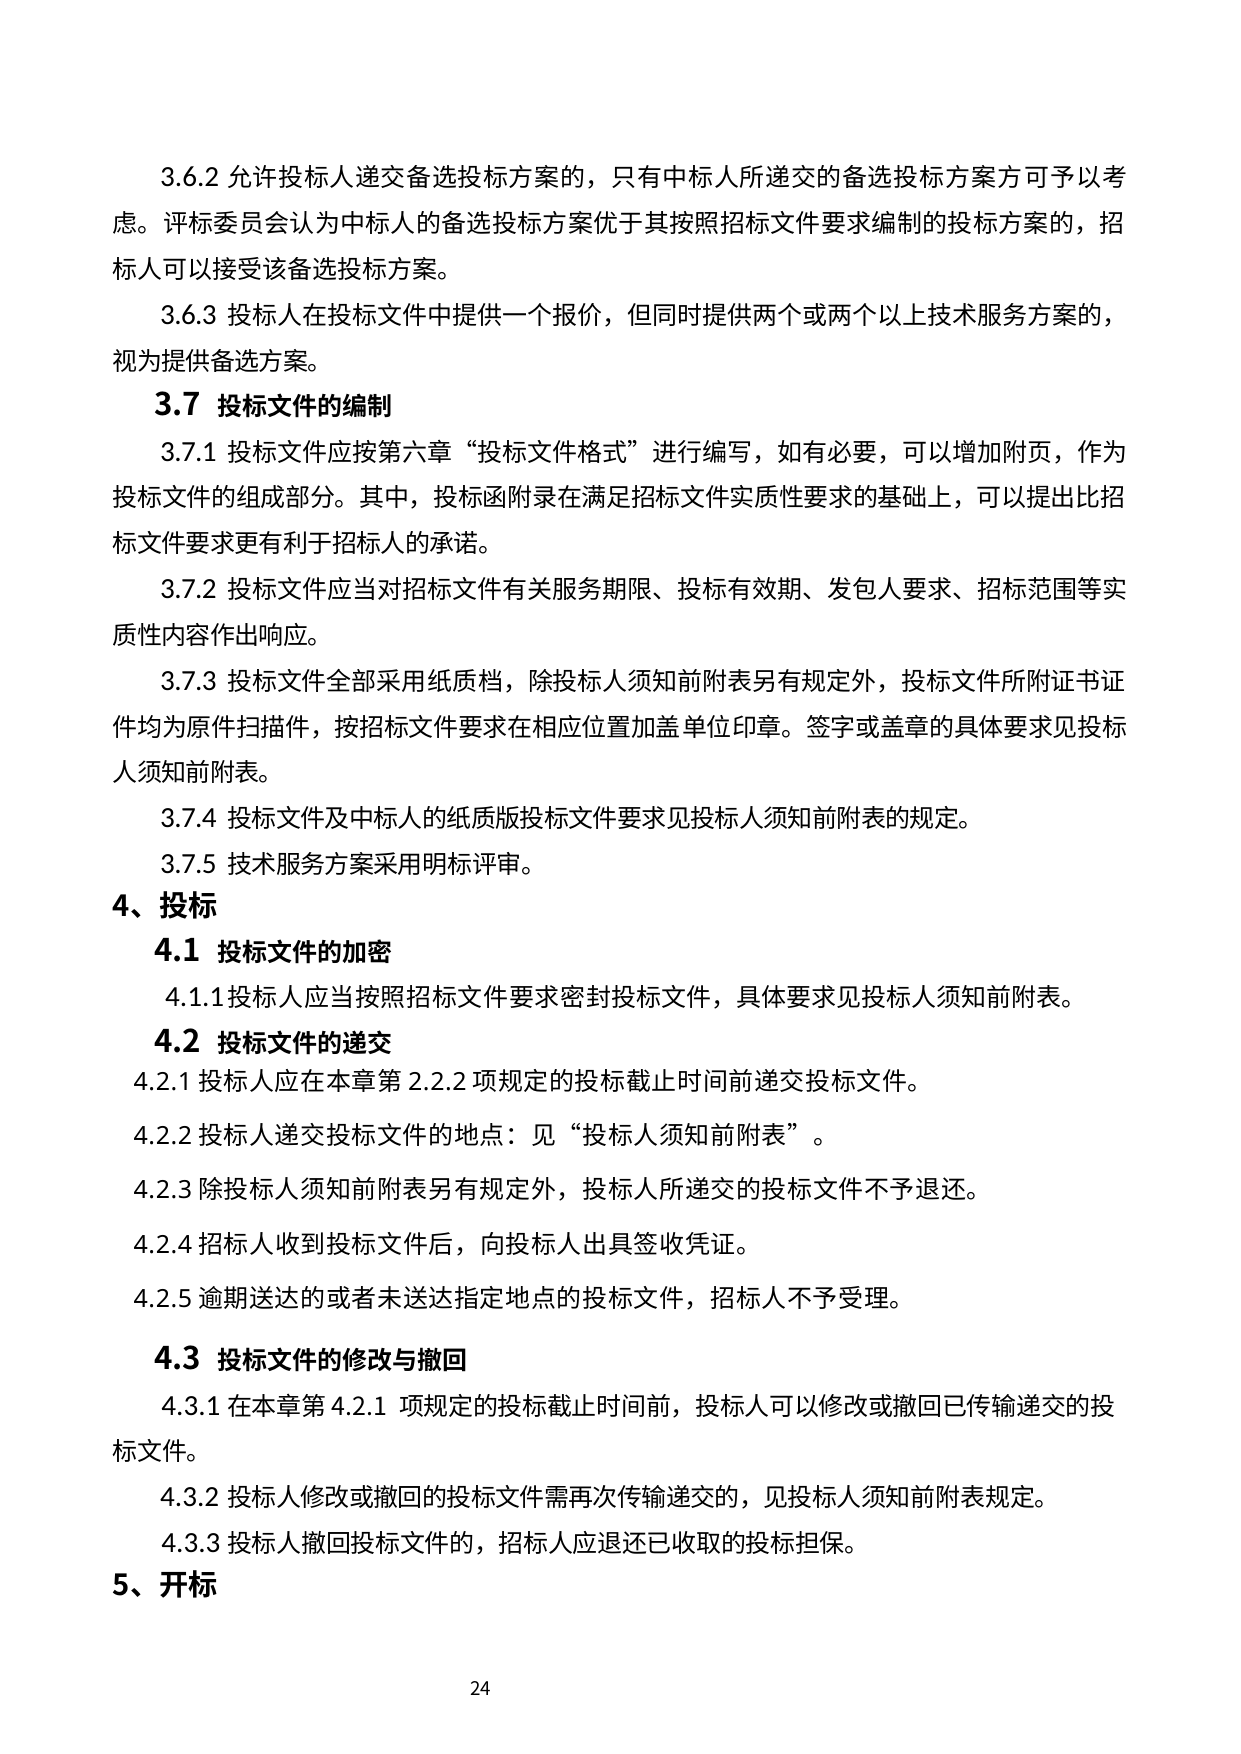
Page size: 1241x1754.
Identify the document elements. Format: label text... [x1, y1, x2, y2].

subtitle 4、投标 [112, 883, 1128, 925]
subtitle 投标文件的递交 [154, 1016, 1128, 1061]
text 4.2.1投标人应在本章第2.2.2项规定的投标截止时间前递交投标文件。 [112, 1061, 1128, 1097]
subtitle 投标文件的加密 [154, 925, 1128, 970]
subtitle 5、开标 [112, 1562, 1128, 1604]
subtitle 投标文件的修改与撤回 [154, 1333, 1128, 1378]
list 允许投标人递交备选投标方案的，只有中标人所递交的备选投标方案方可予以考虑。评标委员会认为中标人的备选投标方案优于其按照招标文件要求编制的投标方案的，招标人可以接受该备选投标方案。 [112, 150, 1128, 287]
list 投标人应当按照招标文件要求密封投标文件，具体要求见投标人须知前附表。 [112, 970, 1128, 1016]
list 投标人撤回投标文件的，招标人应退还已收取的投标担保。 [112, 1516, 1128, 1562]
list 投标文件及中标人的纸质版投标文件要求见投标人须知前附表的规定。 [112, 791, 1128, 837]
text 4.2.2投标人递交投标文件的地点：见“投标人须知前附表”。 [112, 1116, 1128, 1152]
list 技术服务方案采用明标评审。 [112, 837, 1128, 883]
list 在本章第 4.2.1 项规定的投标截止时间前，投标人可以修改或撤回已传输递交的投标文件。 [112, 1378, 1128, 1470]
list 投标文件应按第六章“投标文件格式”进行编写，如有必要，可以增加附页，作为投标文件的组成部分。其中，投标函附录在满足招标文件实质性要求的基础上，可以提出比招标文件要求更有利于招标人的承诺。 [112, 424, 1128, 562]
text 4.2.5逾期送达的或者未送达指定地点的投标文件，招标人不予受理。 [112, 1279, 1128, 1315]
subtitle 投标文件的编制 [154, 379, 1128, 424]
list 投标人在投标文件中提供一个报价，但同时提供两个或两个以上技术服务方案的，视为提供备选方案。 [112, 287, 1128, 379]
list 投标文件应当对招标文件有关服务期限、投标有效期、发包人要求、招标范围等实质性内容作出响应。 [112, 562, 1128, 653]
list 投标人修改或撤回的投标文件需再次传输递交的，见投标人须知前附表规定。 [112, 1470, 1128, 1516]
text 4.2.3除投标人须知前附表另有规定外，投标人所递交的投标文件不予退还。 [112, 1170, 1128, 1206]
text 4.2.4招标人收到投标文件后，向投标人出具签收凭证。 [112, 1224, 1128, 1261]
list 投标文件全部采用纸质档，除投标人须知前附表另有规定外，投标文件所附证书证件均为原件扫描件，按招标文件要求在相应位置加盖单位印章。签字或盖章的具体要求见投标人须知前附表。 [112, 653, 1128, 791]
